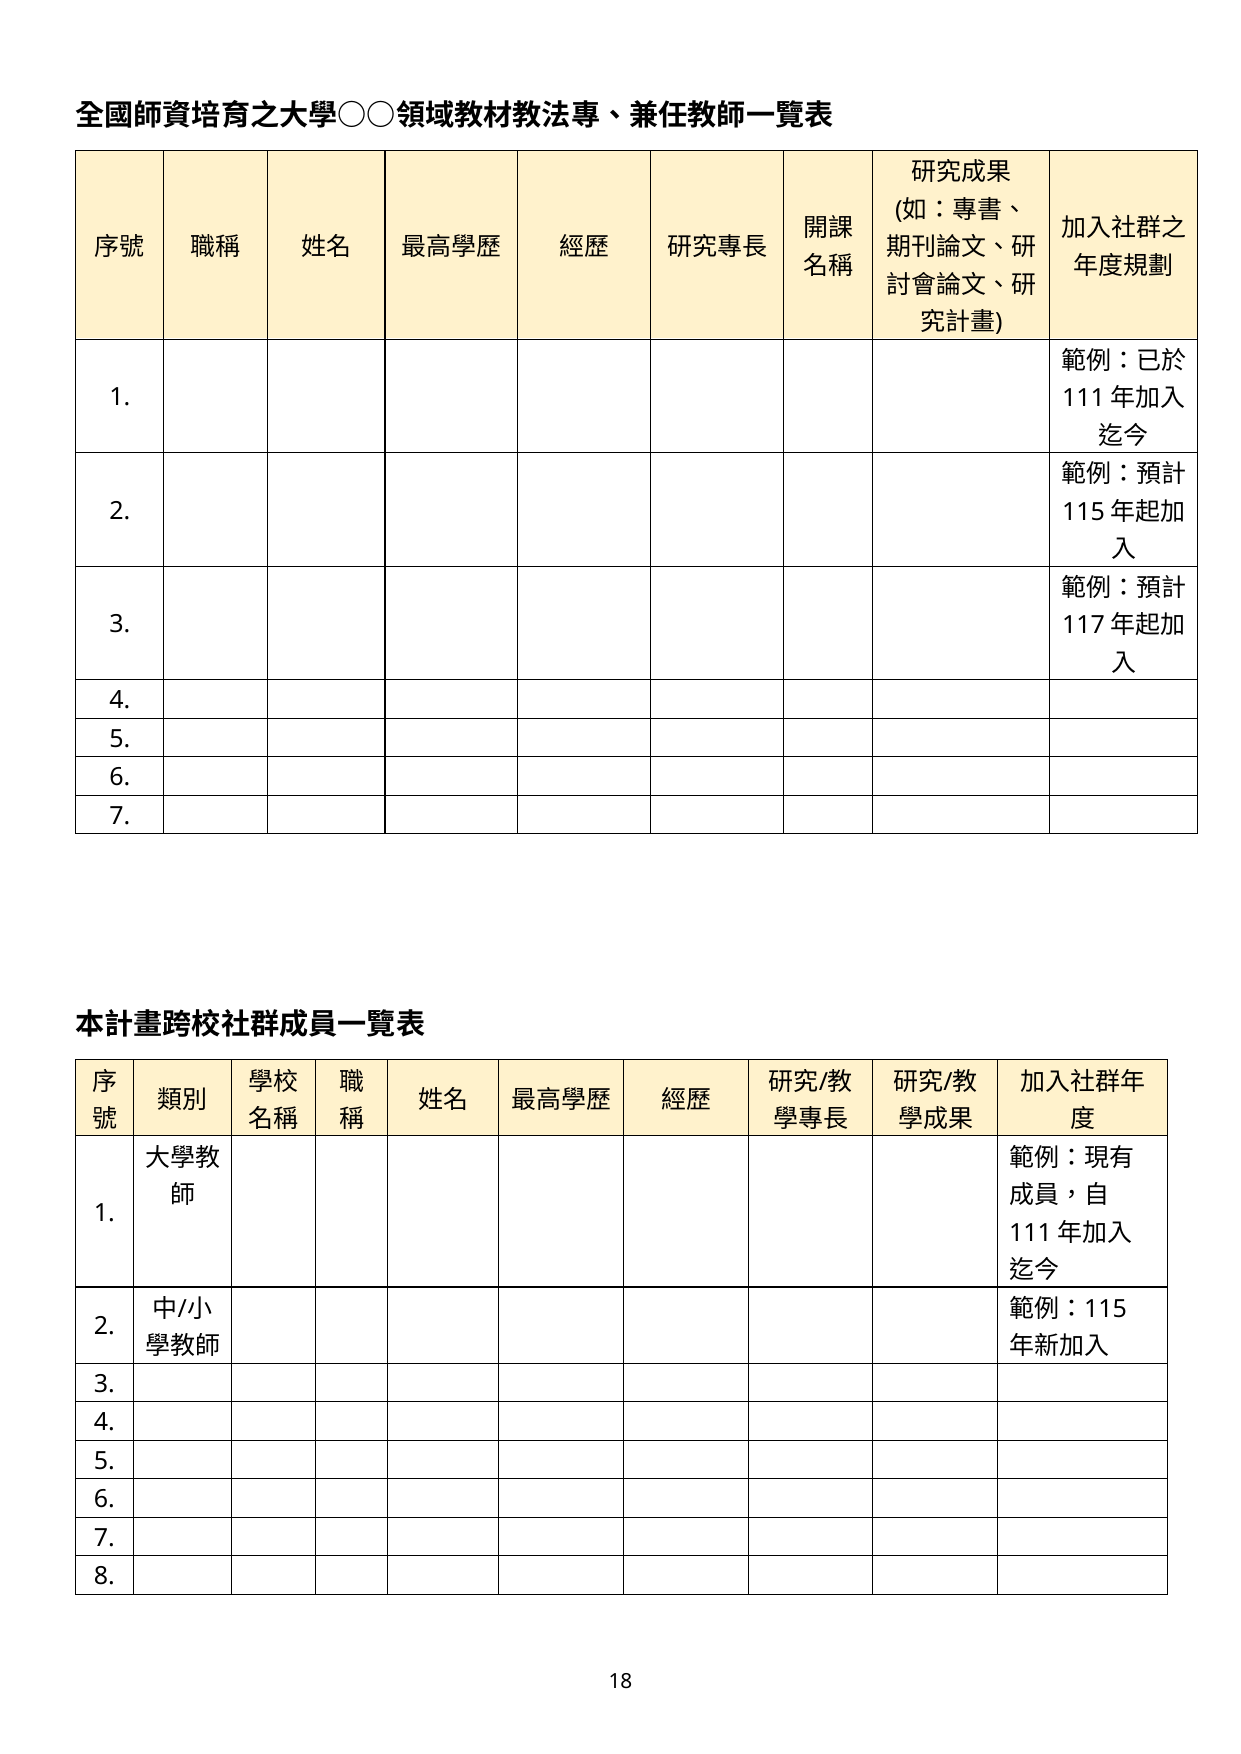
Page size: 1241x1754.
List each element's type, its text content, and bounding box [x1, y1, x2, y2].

text 全國師資培育之大學○○領域教材教法專、兼任教師一覽表 [75, 75, 1165, 150]
table_header 序號 [76, 1060, 133, 1135]
table_cell [518, 796, 650, 833]
table_cell [76, 1288, 133, 1362]
table_cell [873, 1288, 997, 1362]
table_cell [386, 453, 517, 566]
table_cell [164, 340, 267, 452]
table_cell 範例：已於111年加入迄今 [1050, 340, 1197, 452]
table_cell [518, 453, 650, 566]
table_cell [76, 453, 163, 566]
table_cell [76, 567, 163, 679]
table_cell [388, 1441, 498, 1478]
table_cell [134, 1556, 231, 1594]
table_cell [624, 1556, 748, 1594]
table_cell [518, 719, 650, 756]
table_cell [76, 1402, 133, 1439]
table_cell [651, 680, 783, 718]
table_cell [873, 680, 1049, 718]
table_cell [518, 340, 650, 452]
table_cell [624, 1402, 748, 1439]
table_header 研究成果 (如：專書、期刊論文、研討會論文、研究計畫) [873, 151, 1049, 338]
table_cell [873, 1136, 997, 1286]
table_cell [386, 680, 517, 718]
table_cell [873, 719, 1049, 756]
table_cell [998, 1402, 1167, 1439]
table_cell [388, 1518, 498, 1555]
table_cell [873, 796, 1049, 833]
table_cell [316, 1441, 387, 1478]
table_cell [651, 796, 783, 833]
table_cell [499, 1288, 623, 1362]
table_cell [76, 1364, 133, 1401]
table_header 最高學歷 [386, 151, 517, 338]
table_header 類別 [134, 1060, 231, 1135]
table_cell [134, 1518, 231, 1555]
table_cell [268, 680, 384, 718]
table_cell [998, 1441, 1167, 1478]
table_header 研究/教學成果 [873, 1060, 997, 1135]
table_cell [873, 1364, 997, 1401]
table_cell 範例：預計115年起加入 [1050, 453, 1197, 566]
table_cell [499, 1518, 623, 1555]
table_cell [232, 1288, 315, 1362]
table_header 研究專長 [651, 151, 783, 338]
table_cell [873, 1402, 997, 1439]
table_cell [76, 1556, 133, 1594]
table_cell [873, 1441, 997, 1478]
table_cell [873, 340, 1049, 452]
table_header 姓名 [268, 151, 384, 338]
table_cell [749, 1518, 872, 1555]
table_cell [134, 1364, 231, 1401]
table_cell [784, 340, 872, 452]
table_cell [784, 453, 872, 566]
table_cell [499, 1479, 623, 1517]
table_cell [386, 567, 517, 679]
table_cell [76, 1479, 133, 1517]
table_cell [316, 1479, 387, 1517]
table_cell [624, 1136, 748, 1286]
table_cell [784, 796, 872, 833]
table_header 經歷 [518, 151, 650, 338]
table_cell [624, 1364, 748, 1401]
table_header 職稱 [316, 1060, 387, 1135]
table_cell [232, 1441, 315, 1478]
table_cell [232, 1556, 315, 1594]
table_cell [749, 1556, 872, 1594]
table_cell [388, 1556, 498, 1594]
table_cell [873, 1556, 997, 1594]
table_cell [386, 719, 517, 756]
table_cell [651, 757, 783, 795]
table_cell [164, 757, 267, 795]
table_cell [624, 1441, 748, 1478]
table_header 加入社群之年度規劃 [1050, 151, 1197, 338]
table_cell [316, 1288, 387, 1362]
table_cell 範例：預計117年起加入 [1050, 567, 1197, 679]
table_cell [76, 796, 163, 833]
table_cell [76, 757, 163, 795]
table_cell [232, 1136, 315, 1286]
table_cell [164, 796, 267, 833]
table_cell [998, 1479, 1167, 1517]
table_cell [134, 1441, 231, 1478]
table_cell [164, 567, 267, 679]
table_cell [1050, 680, 1197, 718]
table_cell [268, 567, 384, 679]
table_cell [873, 757, 1049, 795]
table_cell [76, 1136, 133, 1286]
table_cell [268, 796, 384, 833]
table_header 開課名稱 [784, 151, 872, 338]
table_cell 範例：115年新加入 [998, 1288, 1167, 1362]
table_cell [268, 340, 384, 452]
table_cell [316, 1364, 387, 1401]
table_cell 中/小學教師 [134, 1288, 231, 1362]
table_cell [749, 1136, 872, 1286]
table_header 最高學歷 [499, 1060, 623, 1135]
table_cell [164, 453, 267, 566]
table_cell [998, 1556, 1167, 1594]
table_cell [651, 453, 783, 566]
table_cell [749, 1288, 872, 1362]
table_cell [268, 719, 384, 756]
table_cell [134, 1402, 231, 1439]
table_cell [76, 719, 163, 756]
table_cell [76, 340, 163, 452]
table_header 研究/教學專長 [749, 1060, 872, 1135]
table_cell [518, 567, 650, 679]
table_cell [651, 340, 783, 452]
table_cell [499, 1364, 623, 1401]
table_cell [998, 1518, 1167, 1555]
table_cell [316, 1556, 387, 1594]
table_cell [388, 1136, 498, 1286]
table_cell [388, 1364, 498, 1401]
table_cell [388, 1288, 498, 1362]
table_cell [873, 567, 1049, 679]
table_cell [499, 1136, 623, 1286]
table_cell [784, 567, 872, 679]
table_cell [232, 1364, 315, 1401]
table_cell [232, 1479, 315, 1517]
table_cell [998, 1364, 1167, 1401]
table_cell [268, 453, 384, 566]
table_cell [784, 680, 872, 718]
table_cell [268, 757, 384, 795]
table_cell [1050, 719, 1197, 756]
table_cell [624, 1518, 748, 1555]
table_header 經歷 [624, 1060, 748, 1135]
table_cell [386, 757, 517, 795]
table_cell [624, 1479, 748, 1517]
table_cell [651, 567, 783, 679]
table_cell [784, 757, 872, 795]
table_cell [1050, 796, 1197, 833]
table_cell [164, 719, 267, 756]
table_cell [76, 1518, 133, 1555]
table_cell [76, 680, 163, 718]
table_cell [749, 1364, 872, 1401]
table_cell [873, 1479, 997, 1517]
table_cell [316, 1402, 387, 1439]
table_cell [749, 1479, 872, 1517]
table_cell [76, 1441, 133, 1478]
table_cell [164, 680, 267, 718]
table_cell [873, 453, 1049, 566]
table_cell [386, 340, 517, 452]
table_header 學校名稱 [232, 1060, 315, 1135]
table_cell 大學教師 [134, 1136, 231, 1286]
table_cell [388, 1479, 498, 1517]
table_cell 範例：現有成員，自111年加入迄今 [998, 1136, 1167, 1286]
table_cell [1050, 757, 1197, 795]
text 本計畫跨校社群成員一覽表 [75, 984, 1165, 1059]
table_cell [749, 1441, 872, 1478]
table_cell [316, 1518, 387, 1555]
table_header 職稱 [164, 151, 267, 338]
table_header 序號 [76, 151, 163, 338]
table_cell [316, 1136, 387, 1286]
table_cell [518, 757, 650, 795]
table_cell [749, 1402, 872, 1439]
table_cell [134, 1479, 231, 1517]
table_cell [873, 1518, 997, 1555]
table_cell [784, 719, 872, 756]
table_cell [499, 1402, 623, 1439]
table_cell [499, 1556, 623, 1594]
table_cell [232, 1402, 315, 1439]
table_cell [518, 680, 650, 718]
table_header 加入社群年度 [998, 1060, 1167, 1135]
table_cell [232, 1518, 315, 1555]
table_cell [499, 1441, 623, 1478]
table_cell [388, 1402, 498, 1439]
table_cell [651, 719, 783, 756]
table_header 姓名 [388, 1060, 498, 1135]
table_cell [624, 1288, 748, 1362]
table_cell [386, 796, 517, 833]
